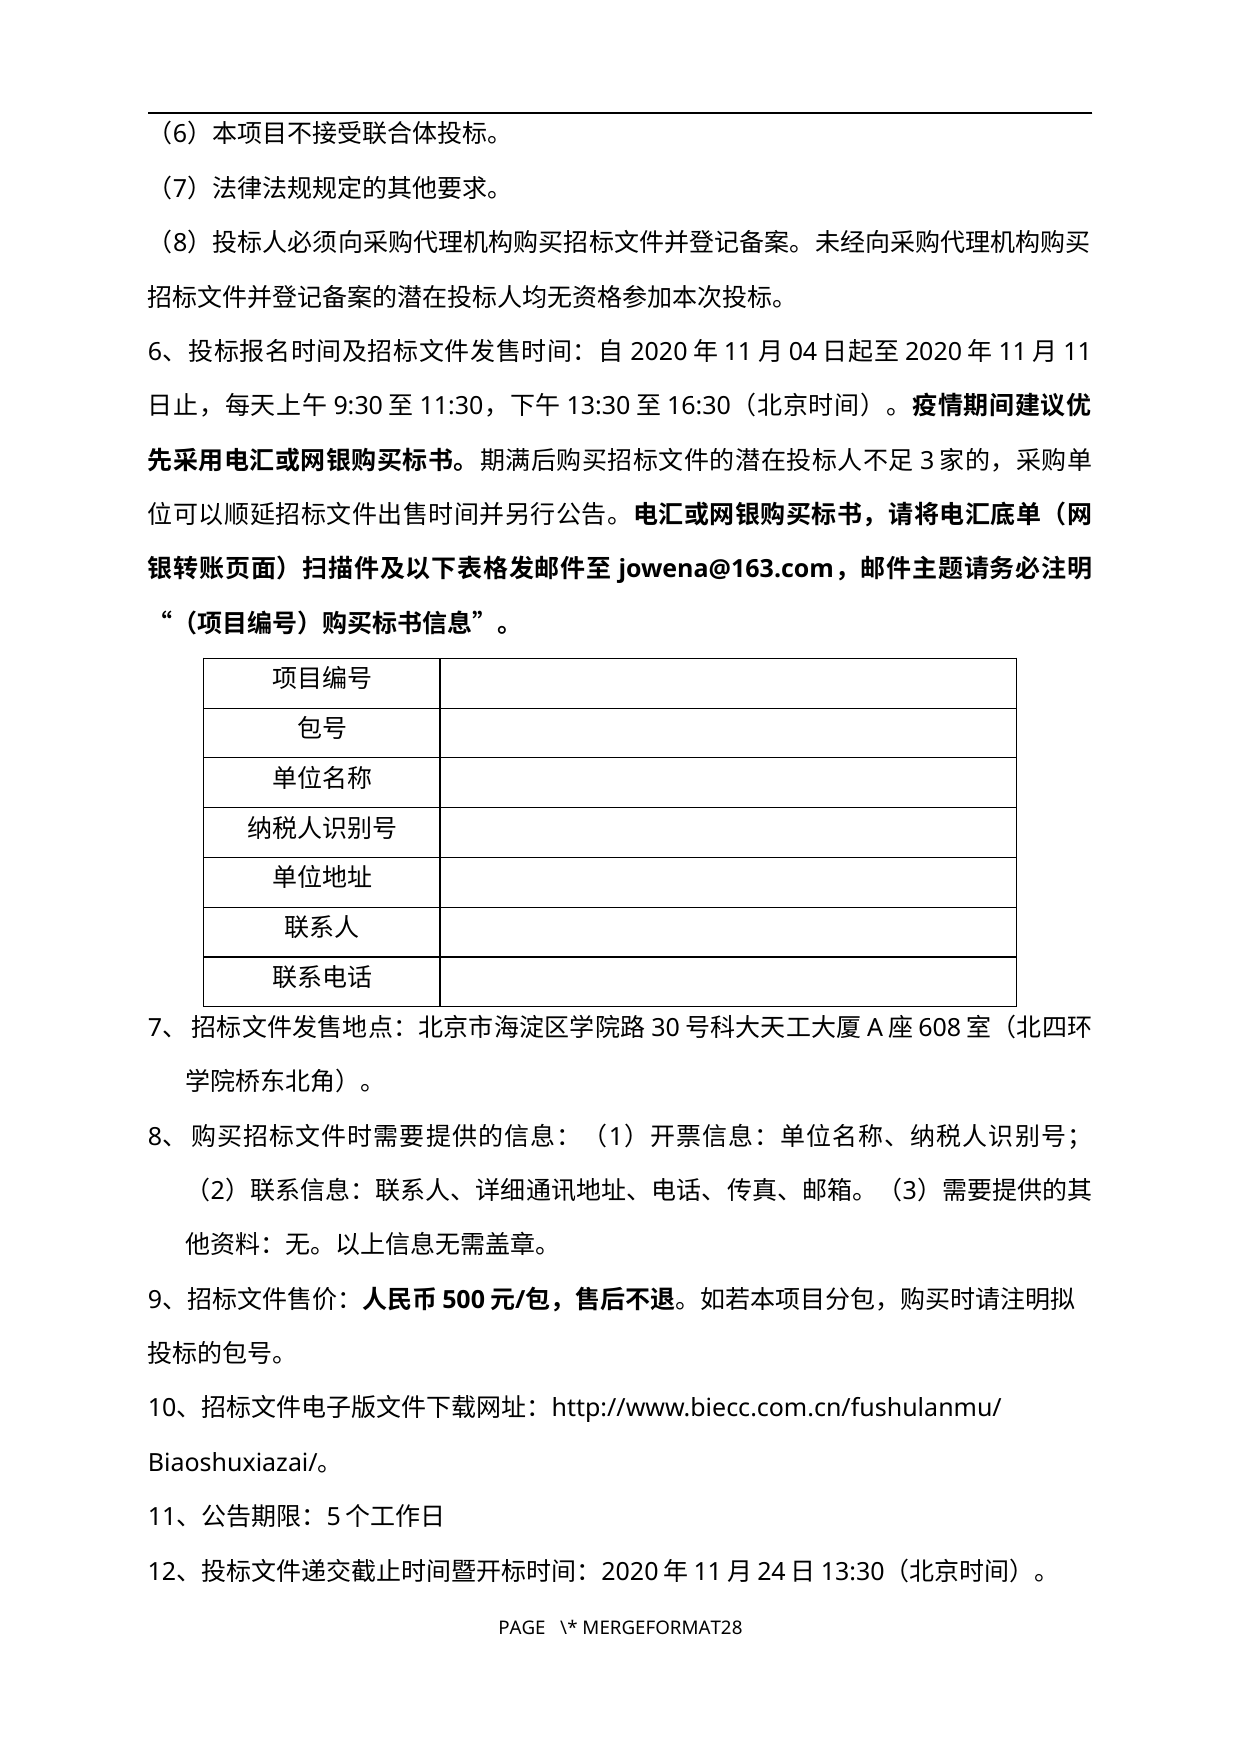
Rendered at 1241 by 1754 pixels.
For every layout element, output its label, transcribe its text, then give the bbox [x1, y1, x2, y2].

table_cell 单位地址 [204, 858, 439, 907]
table_header [441, 659, 1016, 707]
text 10、招标文件电子版文件下载网址：http://www.biecc.com.cn/fushulanmu/Biaoshuxiazai/。 [148, 1388, 1092, 1478]
text 6、投标报名时间及招标文件发售时间：自2020年11月04日起至2020年11月11日止，每天上午9:30至11:30，下午13:30至16:30（北京时间）。疫情期间建议优先采用电汇或网银购买标书。期满后购买招标文件的潜在投标人不足3家的，采购单位可以顺延招标文件出售时间并另行公告。电汇或网银购买标书，请将电汇底单（网银转账页面）扫描件及以下表格发邮件至jowena@163.com，邮件主题请务必注明“（项目编号）购买标书信息”。 [148, 331, 1092, 639]
table_cell [441, 808, 1016, 857]
table_cell [441, 709, 1016, 757]
table_cell [441, 758, 1016, 807]
text 11、公告期限：5个工作日 [148, 1497, 1092, 1533]
table_cell [441, 858, 1016, 907]
text 9、招标文件售价：人民币500元/包，售后不退。如若本项目分包，购买时请注明拟投标的包号。 [148, 1279, 1092, 1370]
table_cell 包号 [204, 709, 439, 757]
text （8）投标人必须向采购代理机构购买招标文件并登记备案。未经向采购代理机构购买招标文件并登记备案的潜在投标人均无资格参加本次投标。 [148, 223, 1092, 313]
table_cell 单位名称 [204, 758, 439, 807]
text （6）本项目不接受联合体投标。 [148, 114, 1092, 150]
list 购买招标文件时需要提供的信息：（1）开票信息：单位名称、纳税人识别号；（2）联系信息：联系人、详细通讯地址、电话、传真、邮箱。（3）需要提供的其他资料：无。以上信息无需盖章。 [148, 1116, 1092, 1261]
table_header 项目编号 [204, 659, 439, 707]
text （7）法律法规规定的其他要求。 [148, 168, 1092, 204]
table_cell 联系人 [204, 908, 439, 956]
table_cell [441, 958, 1016, 1006]
table_cell 纳税人识别号 [204, 808, 439, 857]
list 招标文件发售地点：北京市海淀区学院路30号科大天工大厦A座608室（北四环学院桥东北角）。 [148, 1007, 1092, 1098]
table_cell [441, 908, 1016, 956]
table_cell 联系电话 [204, 958, 439, 1006]
text 12、投标文件递交截止时间暨开标时间：2020年11月24日13:30（北京时间）。 [147, 1551, 1092, 1587]
